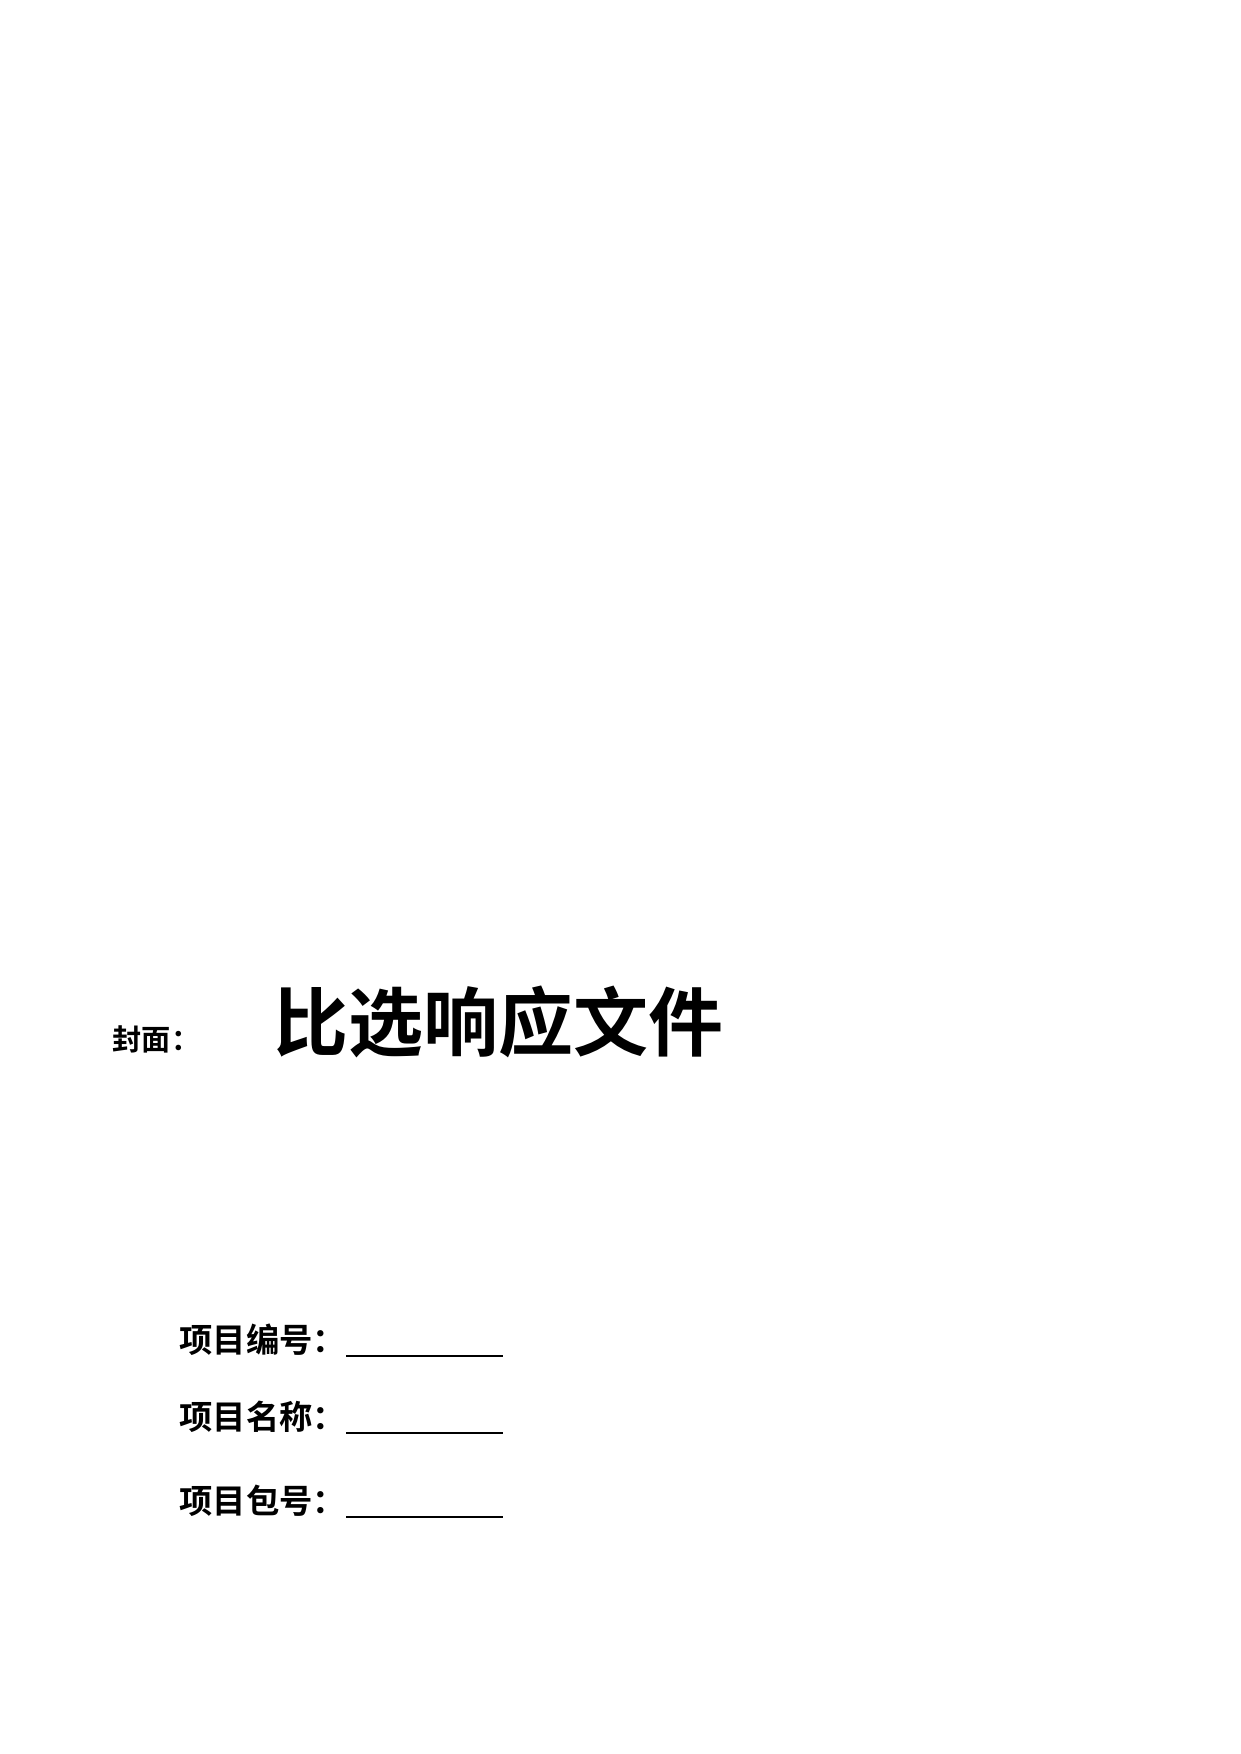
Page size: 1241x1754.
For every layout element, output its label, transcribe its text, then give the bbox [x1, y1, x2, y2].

text 项目包号： [112, 1475, 1128, 1523]
text 项目编号： [112, 1321, 1128, 1360]
text 封面： 比选响应文件 [112, 980, 1128, 1066]
text 项目名称： [112, 1398, 1128, 1437]
